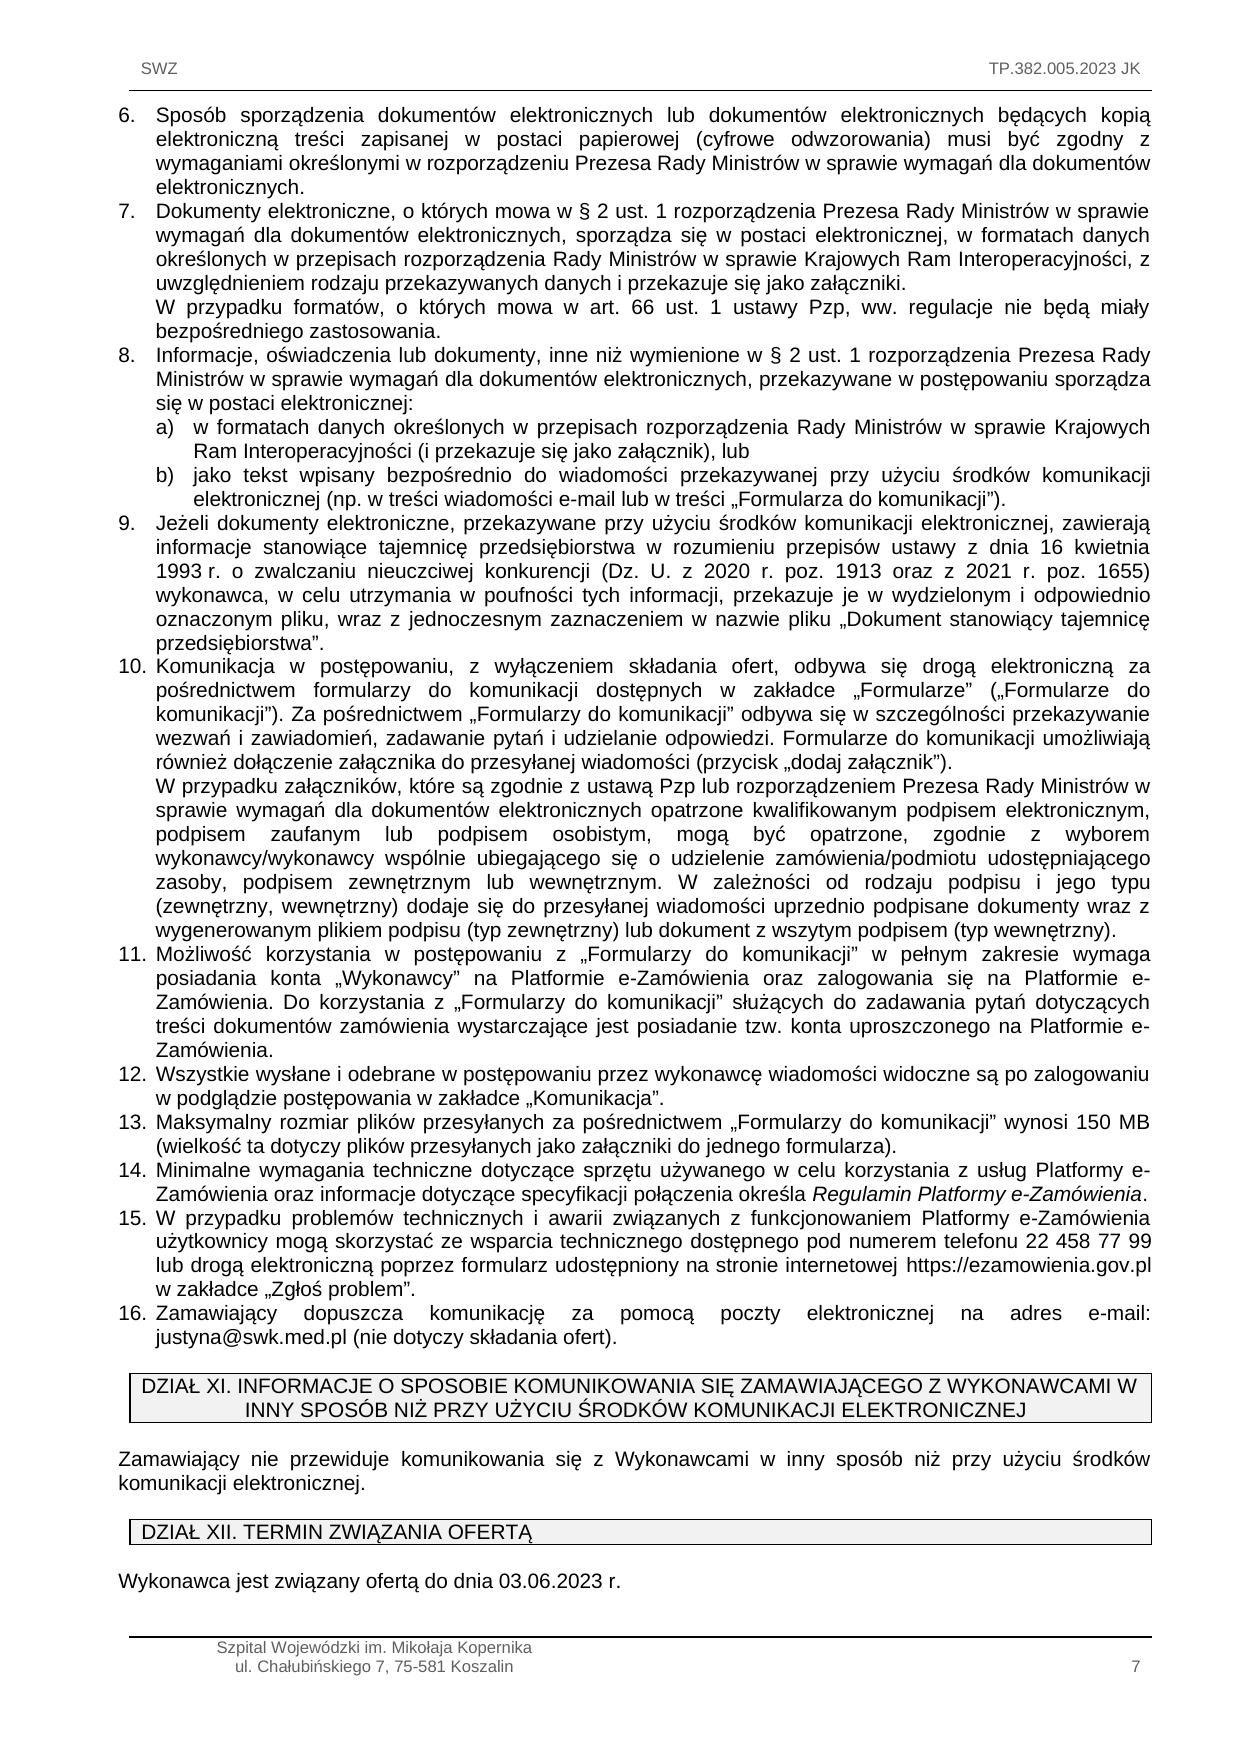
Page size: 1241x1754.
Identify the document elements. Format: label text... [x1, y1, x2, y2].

table_header DZIAŁ XII. TERMIN ZWIĄZANIA OFERTĄ [131, 1520, 1151, 1544]
text Wykonawca jest związany ofertą do dnia 03.06.2023 r. [118, 1569, 1152, 1593]
list Zamawiający dopuszcza komunikację za pomocą poczty elektronicznej na adres e-mail: justyna@swk.med.pl (nie dotyczy składania ofert). [118, 1301, 1152, 1349]
list jako tekst wpisany bezpośrednio do wiadomości przekazywanej przy użyciu środków komunikacji elektronicznej (np. w treści wiadomości e-mail lub w treści „Formularza do komunikacji”). [156, 463, 1152, 511]
text W przypadku załączników, które są zgodnie z ustawą Pzp lub rozporządzeniem Prezesa Rady Ministrów w sprawie wymagań dla dokumentów elektronicznych opatrzone kwalifikowanym podpisem elektronicznym, podpisem zaufanym lub podpisem osobistym, mogą być opatrzone, zgodnie z wyborem wykonawcy/wykonawcy wspólnie ubiegającego się o udzielenie zamówienia/podmiotu udostępniającego zasoby, podpisem zewnętrznym lub wewnętrznym. W zależności od rodzaju podpisu i jego typu (zewnętrzny, wewnętrzny) dodaje się do przesyłanej wiadomości uprzednio podpisane dokumenty wraz z wygenerowanym plikiem podpisu (typ zewnętrzny) lub dokument z wszytym podpisem (typ wewnętrzny). [155, 774, 1152, 942]
list W przypadku problemów technicznych i awarii związanych z funkcjonowaniem Platformy e-Zamówienia użytkownicy mogą skorzystać ze wsparcia technicznego dostępnego pod numerem telefonu 22 458 77 99 lub drogą elektroniczną poprzez formularz udostępniony na stronie internetowej https://ezamowienia.gov.pl w zakładce „Zgłoś problem”. [118, 1205, 1152, 1301]
text Zamawiający nie przewiduje komunikowania się z Wykonawcami w inny sposób niż przy użyciu środków komunikacji elektronicznej. [118, 1447, 1152, 1495]
list w formatach danych określonych w przepisach rozporządzenia Rady Ministrów w sprawie Krajowych Ram Interoperacyjności (i przekazuje się jako załącznik), lub [156, 415, 1152, 463]
list Maksymalny rozmiar plików przesyłanych za pośrednictwem „Formularzy do komunikacji” wynosi 150 MB (wielkość ta dotyczy plików przesyłanych jako załączniki do jednego formularza). [118, 1109, 1152, 1157]
text W przypadku formatów, o których mowa w art. 66 ust. 1 ustawy Pzp, ww. regulacje nie będą miały bezpośredniego zastosowania. [155, 295, 1152, 343]
list Dokumenty elektroniczne, o których mowa w § 2 ust. 1 rozporządzenia Prezesa Rady Ministrów w sprawie wymagań dla dokumentów elektronicznych, sporządza się w postaci elektronicznej, w formatach danych określonych w przepisach rozporządzenia Rady Ministrów w sprawie Krajowych Ram Interoperacyjności, z uwzględnieniem rodzaju przekazywanych danych i przekazuje się jako załączniki. [118, 199, 1152, 295]
list Komunikacja w postępowaniu, z wyłączeniem składania ofert, odbywa się drogą elektroniczną za pośrednictwem formularzy do komunikacji dostępnych w zakładce „Formularze” („Formularze do komunikacji”). Za pośrednictwem „Formularzy do komunikacji” odbywa się w szczególności przekazywanie wezwań i zawiadomień, zadawanie pytań i udzielanie odpowiedzi. Formularze do komunikacji umożliwiają również dołączenie załącznika do przesyłanej wiadomości (przycisk „dodaj załącznik”). [118, 654, 1152, 774]
list Sposób sporządzenia dokumentów elektronicznych lub dokumentów elektronicznych będących kopią elektroniczną treści zapisanej w postaci papierowej (cyfrowe odwzorowania) musi być zgodny z wymaganiami określonymi w rozporządzeniu Prezesa Rady Ministrów w sprawie wymagań dla dokumentów elektronicznych. [118, 103, 1152, 199]
list Minimalne wymagania techniczne dotyczące sprzętu używanego w celu korzystania z usług Platformy e-Zamówienia oraz informacje dotyczące specyfikacji połączenia określa Regulamin Platformy e-Zamówienia. [118, 1157, 1152, 1205]
list Możliwość korzystania w postępowaniu z „Formularzy do komunikacji” w pełnym zakresie wymaga posiadania konta „Wykonawcy” na Platformie e-Zamówienia oraz zalogowania się na Platformie e-Zamówienia. Do korzystania z „Formularzy do komunikacji” służących do zadawania pytań dotyczących treści dokumentów zamówienia wystarczające jest posiadanie tzw. konta uproszczonego na Platformie e-Zamówienia. [118, 942, 1152, 1062]
list Jeżeli dokumenty elektroniczne, przekazywane przy użyciu środków komunikacji elektronicznej, zawierają informacje stanowiące tajemnicę przedsiębiorstwa w rozumieniu przepisów ustawy z dnia 16 kwietnia 1993 r. o zwalczaniu nieuczciwej konkurencji (Dz. U. z 2020 r. poz. 1913 oraz z 2021 r. poz. 1655) wykonawca, w celu utrzymania w poufności tych informacji, przekazuje je w wydzielonym i odpowiednio oznaczonym pliku, wraz z jednoczesnym zaznaczeniem w nazwie pliku „Dokument stanowiący tajemnicę przedsiębiorstwa”. [118, 511, 1152, 654]
list Informacje, oświadczenia lub dokumenty, inne niż wymienione w § 2 ust. 1 rozporządzenia Prezesa Rady Ministrów w sprawie wymagań dla dokumentów elektronicznych, przekazywane w postępowaniu sporządza się w postaci elektronicznej: [118, 343, 1152, 415]
list Wszystkie wysłane i odebrane w postępowaniu przez wykonawcę wiadomości widoczne są po zalogowaniu w podglądzie postępowania w zakładce „Komunikacja”. [118, 1062, 1152, 1109]
table_header DZIAŁ XI. INFORMACJE O SPOSOBIE KOMUNIKOWANIA SIĘ ZAMAWIAJĄCEGO Z WYKONAWCAMI W INNY SPOSÓB NIŻ PRZY UŻYCIU ŚRODKÓW KOMUNIKACJI ELEKTRONICZNEJ [131, 1374, 1151, 1422]
